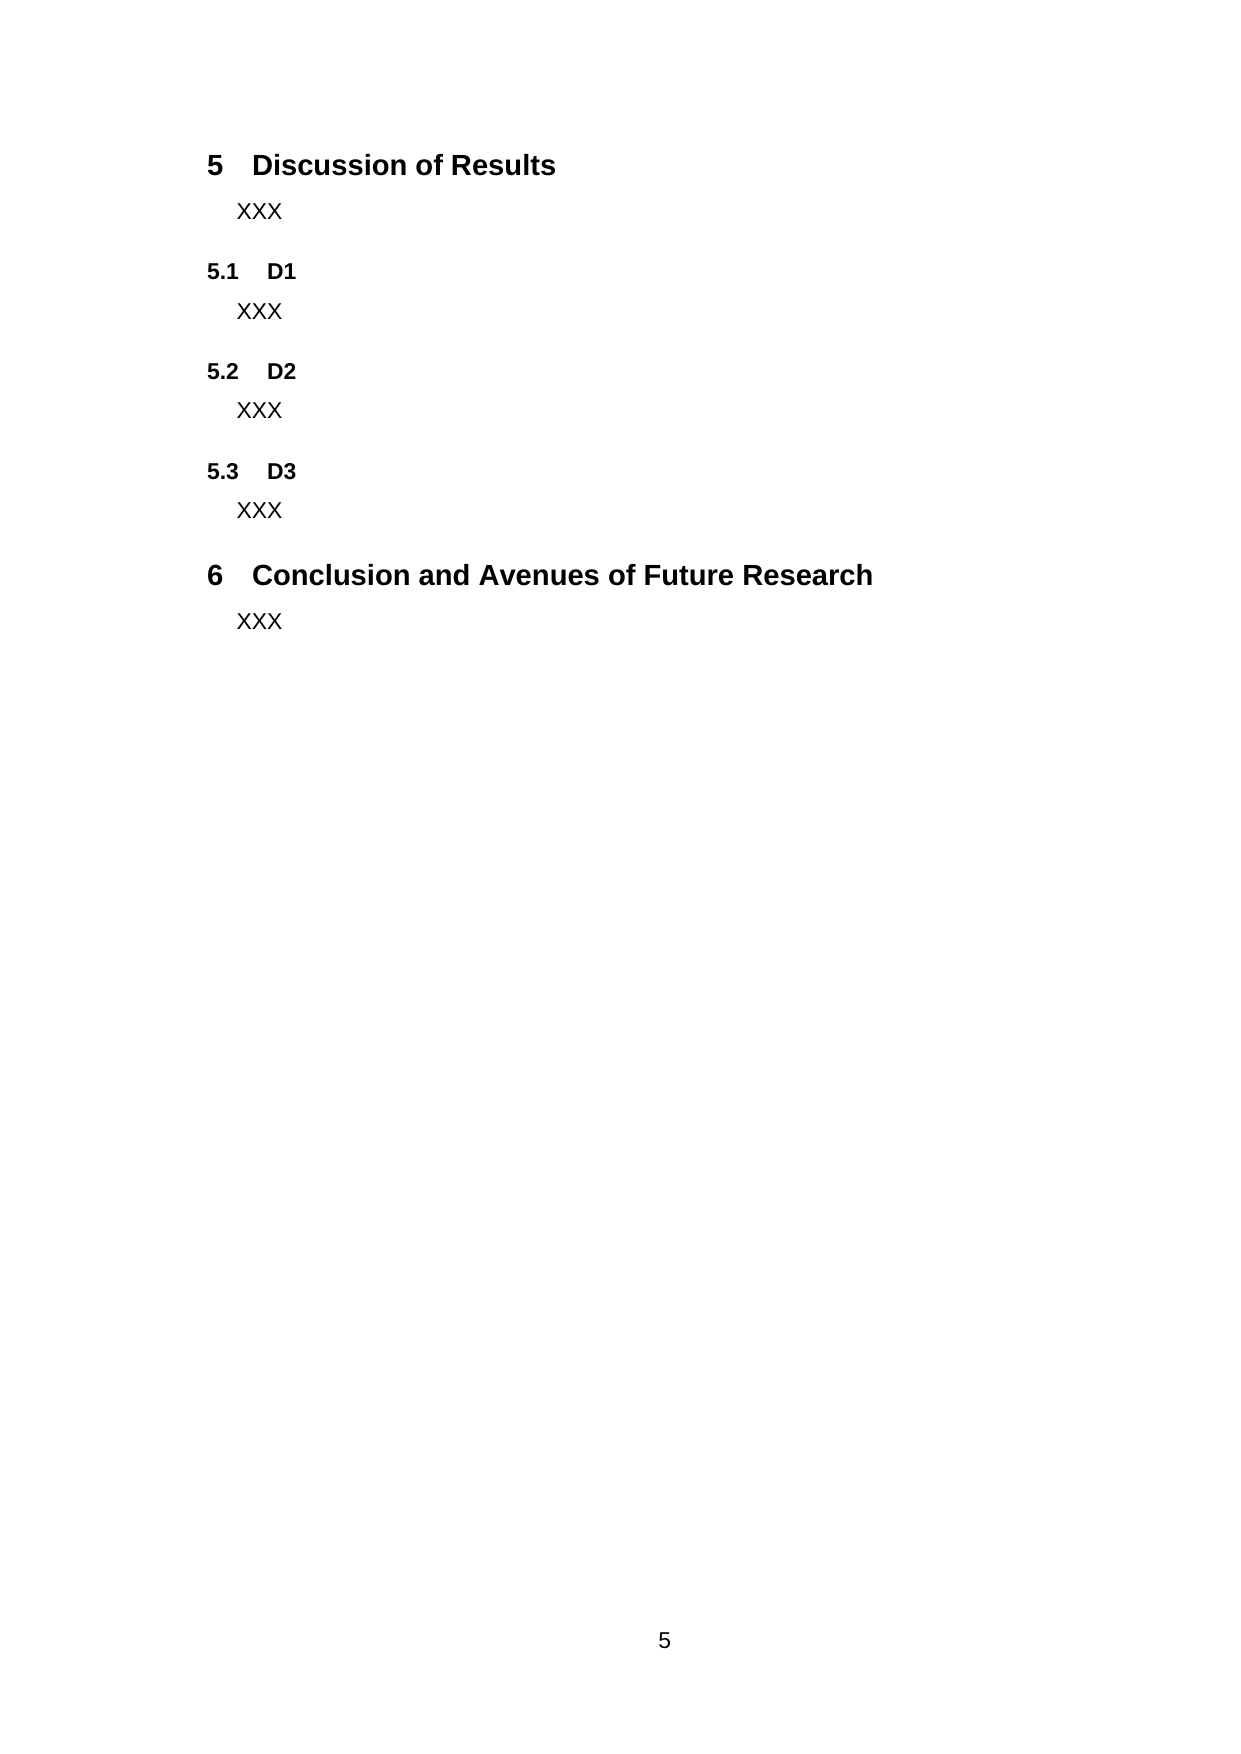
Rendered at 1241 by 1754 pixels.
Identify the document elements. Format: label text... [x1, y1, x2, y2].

text XXX [207, 298, 1093, 324]
subtitle Conclusion and Avenues of Future Research [207, 558, 1093, 591]
text XXX [207, 397, 1093, 424]
subtitle D2 [207, 358, 1093, 384]
subtitle Discussion of Results [207, 148, 1093, 181]
text XXX [207, 608, 1093, 634]
text XXX [207, 198, 1093, 224]
text XXX [207, 497, 1093, 524]
subtitle D1 [207, 258, 1093, 284]
subtitle D3 [207, 458, 1093, 484]
